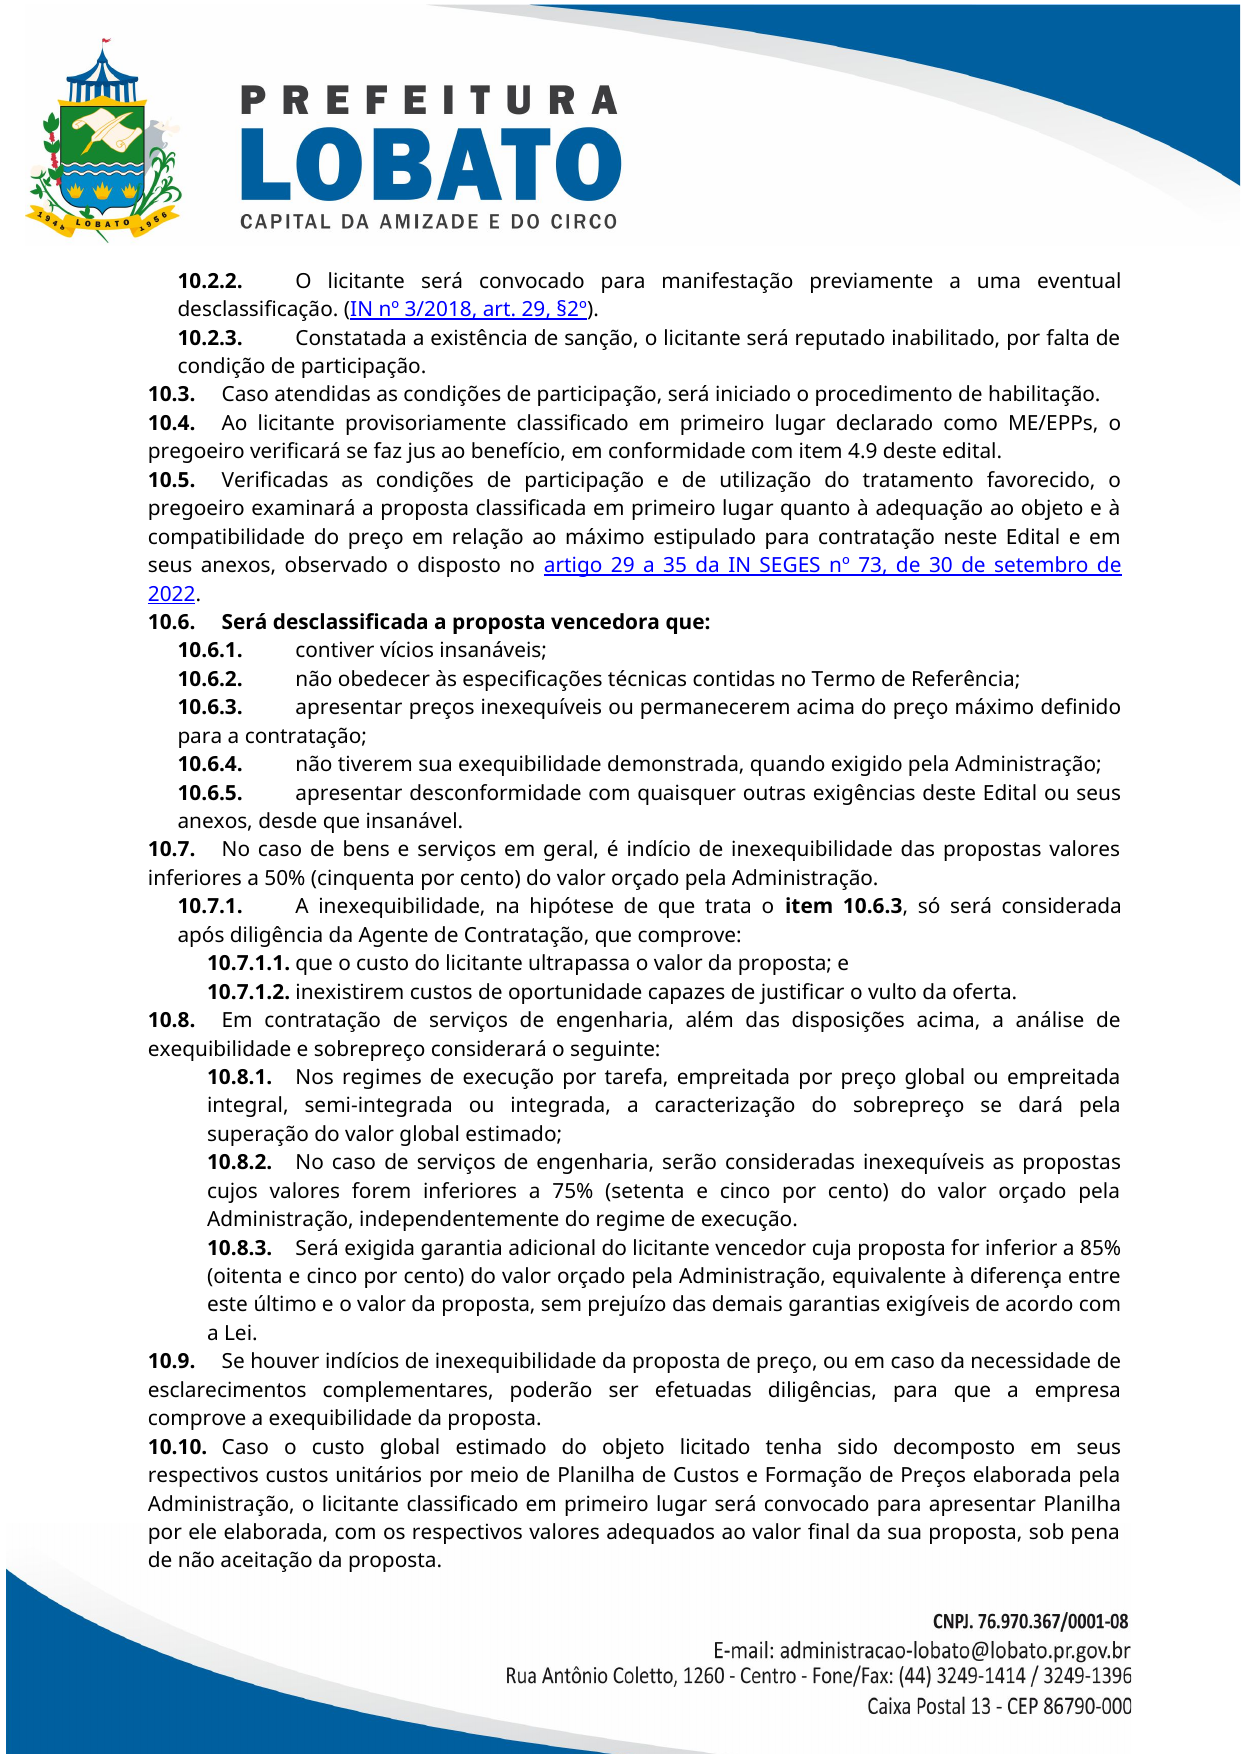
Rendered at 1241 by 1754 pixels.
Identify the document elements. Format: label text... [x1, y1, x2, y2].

list Caso atendidas as condições de participação, será iniciado o procedimento de habilitação. [148, 379, 1122, 408]
list Nos regimes de execução por tarefa, empreitada por preço global ou empreitada integral, semi-integrada ou integrada, a caracterização do sobrepreço se dará pela superação do valor global estimado; [207, 1062, 1122, 1147]
list No caso de bens e serviços em geral, é indício de inexequibilidade das propostas valores inferiores a 50% (cinquenta por cento) do valor orçado pela Administração. [148, 834, 1122, 891]
list não tiverem sua exequibilidade demonstrada, quando exigido pela Administração; [177, 749, 1122, 778]
list apresentar desconformidade com quaisquer outras exigências deste Edital ou seus anexos, desde que insanável. [177, 778, 1122, 834]
list apresentar preços inexequíveis ou permanecerem acima do preço máximo definido para a contratação; [177, 692, 1122, 749]
list inexistirem custos de oportunidade capazes de justificar o vulto da oferta. [148, 977, 1122, 1005]
list Será desclassificada a proposta vencedora que: [148, 607, 1122, 636]
picture [6, 1523, 1132, 1754]
list Caso o custo global estimado do objeto licitado tenha sido decomposto em seus respectivos custos unitários por meio de Planilha de Custos e Formação de Preços elaborada pela Administração, o licitante classificado em primeiro lugar será convocado para apresentar Planilha por ele elaborada, com os respectivos valores adequados ao valor final da sua proposta, sob pena de não aceitação da proposta. [148, 1432, 1122, 1574]
list A inexequibilidade, na hipótese de que trata o item 10.6.3, só será considerada após diligência da Agente de Contratação, que comprove: [177, 891, 1122, 948]
list No caso de serviços de engenharia, serão consideradas inexequíveis as propostas cujos valores forem inferiores a 75% (setenta e cinco por cento) do valor orçado pela Administração, independentemente do regime de execução. [207, 1147, 1122, 1233]
list Verificadas as condições de participação e de utilização do tratamento favorecido, o pregoeiro examinará a proposta classificada em primeiro lugar quanto à adequação ao objeto e à compatibilidade do preço em relação ao máximo estipulado para contratação neste Edital e em seus anexos, observado o disposto no artigo 29 a 35 da IN SEGES nº 73, de 30 de setembro de 2022. [148, 465, 1122, 607]
list contiver vícios insanáveis; [177, 636, 1122, 664]
list Em contratação de serviços de engenharia, além das disposições acima, a análise de exequibilidade e sobrepreço considerará o seguinte: [148, 1005, 1122, 1062]
list Se houver indícios de inexequibilidade da proposta de preço, ou em caso da necessidade de esclarecimentos complementares, poderão ser efetuadas diligências, para que a empresa comprove a exequibilidade da proposta. [148, 1346, 1122, 1432]
list não obedecer às especificações técnicas contidas no Termo de Referência; [177, 664, 1122, 692]
picture [25, 4, 1241, 246]
list que o custo do licitante ultrapassa o valor da proposta; e [148, 948, 1122, 977]
list Será exigida garantia adicional do licitante vencedor cuja proposta for inferior a 85% (oitenta e cinco por cento) do valor orçado pela Administração, equivalente à diferença entre este último e o valor da proposta, sem prejuízo das demais garantias exigíveis de acordo com a Lei. [207, 1233, 1122, 1346]
list Constatada a existência de sanção, o licitante será reputado inabilitado, por falta de condição de participação. [177, 323, 1122, 379]
list O licitante será convocado para manifestação previamente a uma eventual desclassificação. (IN nº 3/2018, art. 29, §2º). [177, 266, 1122, 323]
list Ao licitante provisoriamente classificado em primeiro lugar declarado como ME/EPPs, o pregoeiro verificará se faz jus ao benefício, em conformidade com item 4.9 deste edital. [148, 408, 1122, 465]
